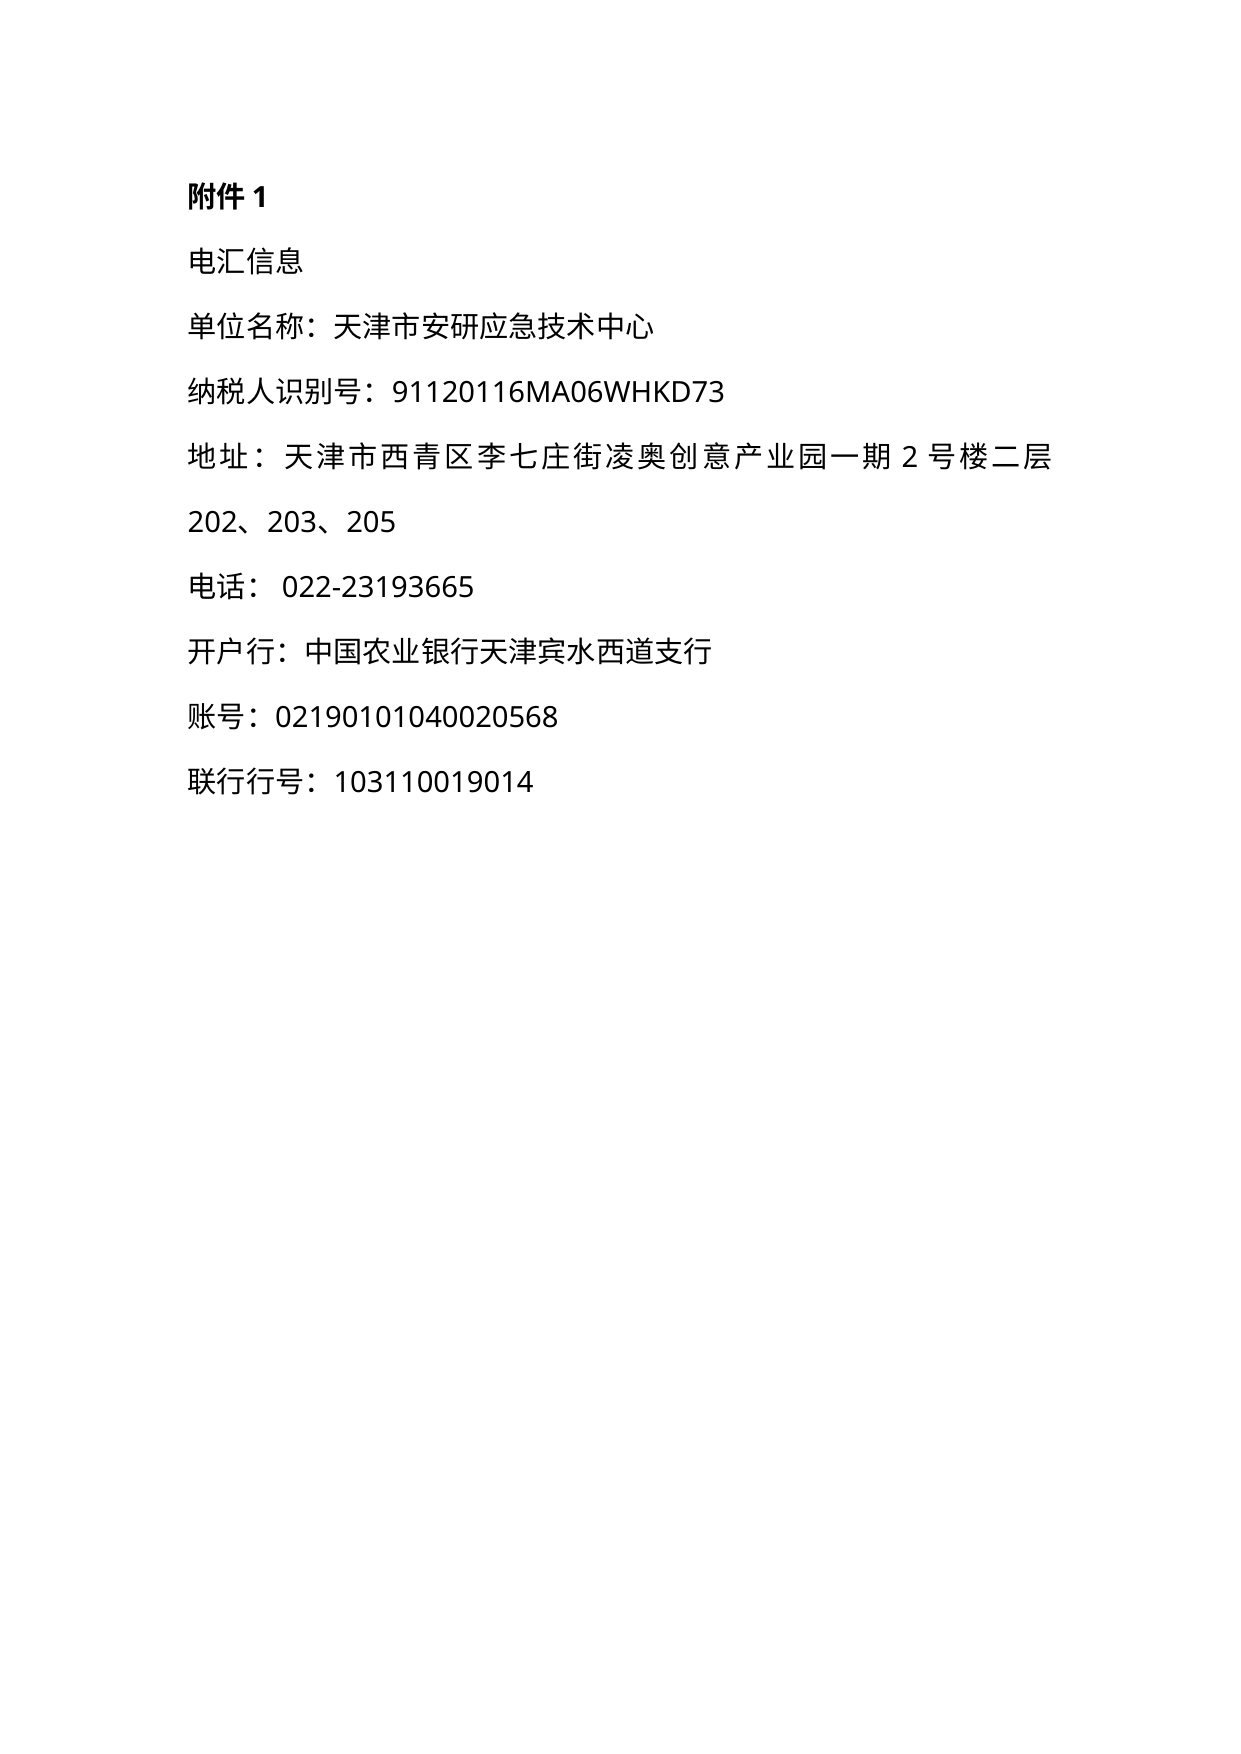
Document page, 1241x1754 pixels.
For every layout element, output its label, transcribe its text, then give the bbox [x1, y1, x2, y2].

text 纳税人识别号：91120116MA06WHKD73 [187, 357, 1053, 422]
text 账号：02190101040020568 [187, 682, 1053, 747]
text 联行行号：103110019014 [187, 747, 1053, 812]
text 电话： 022-23193665 [187, 552, 1053, 617]
text 单位名称：天津市安研应急技术中心 [187, 292, 1053, 357]
text 开户行：中国农业银行天津宾水西道支行 [187, 617, 1053, 682]
text 地址：天津市西青区李七庄街凌奥创意产业园一期2号楼二层202、203、205 [187, 422, 1053, 552]
text 附件1 [187, 162, 1053, 227]
text 电汇信息 [187, 227, 1053, 292]
